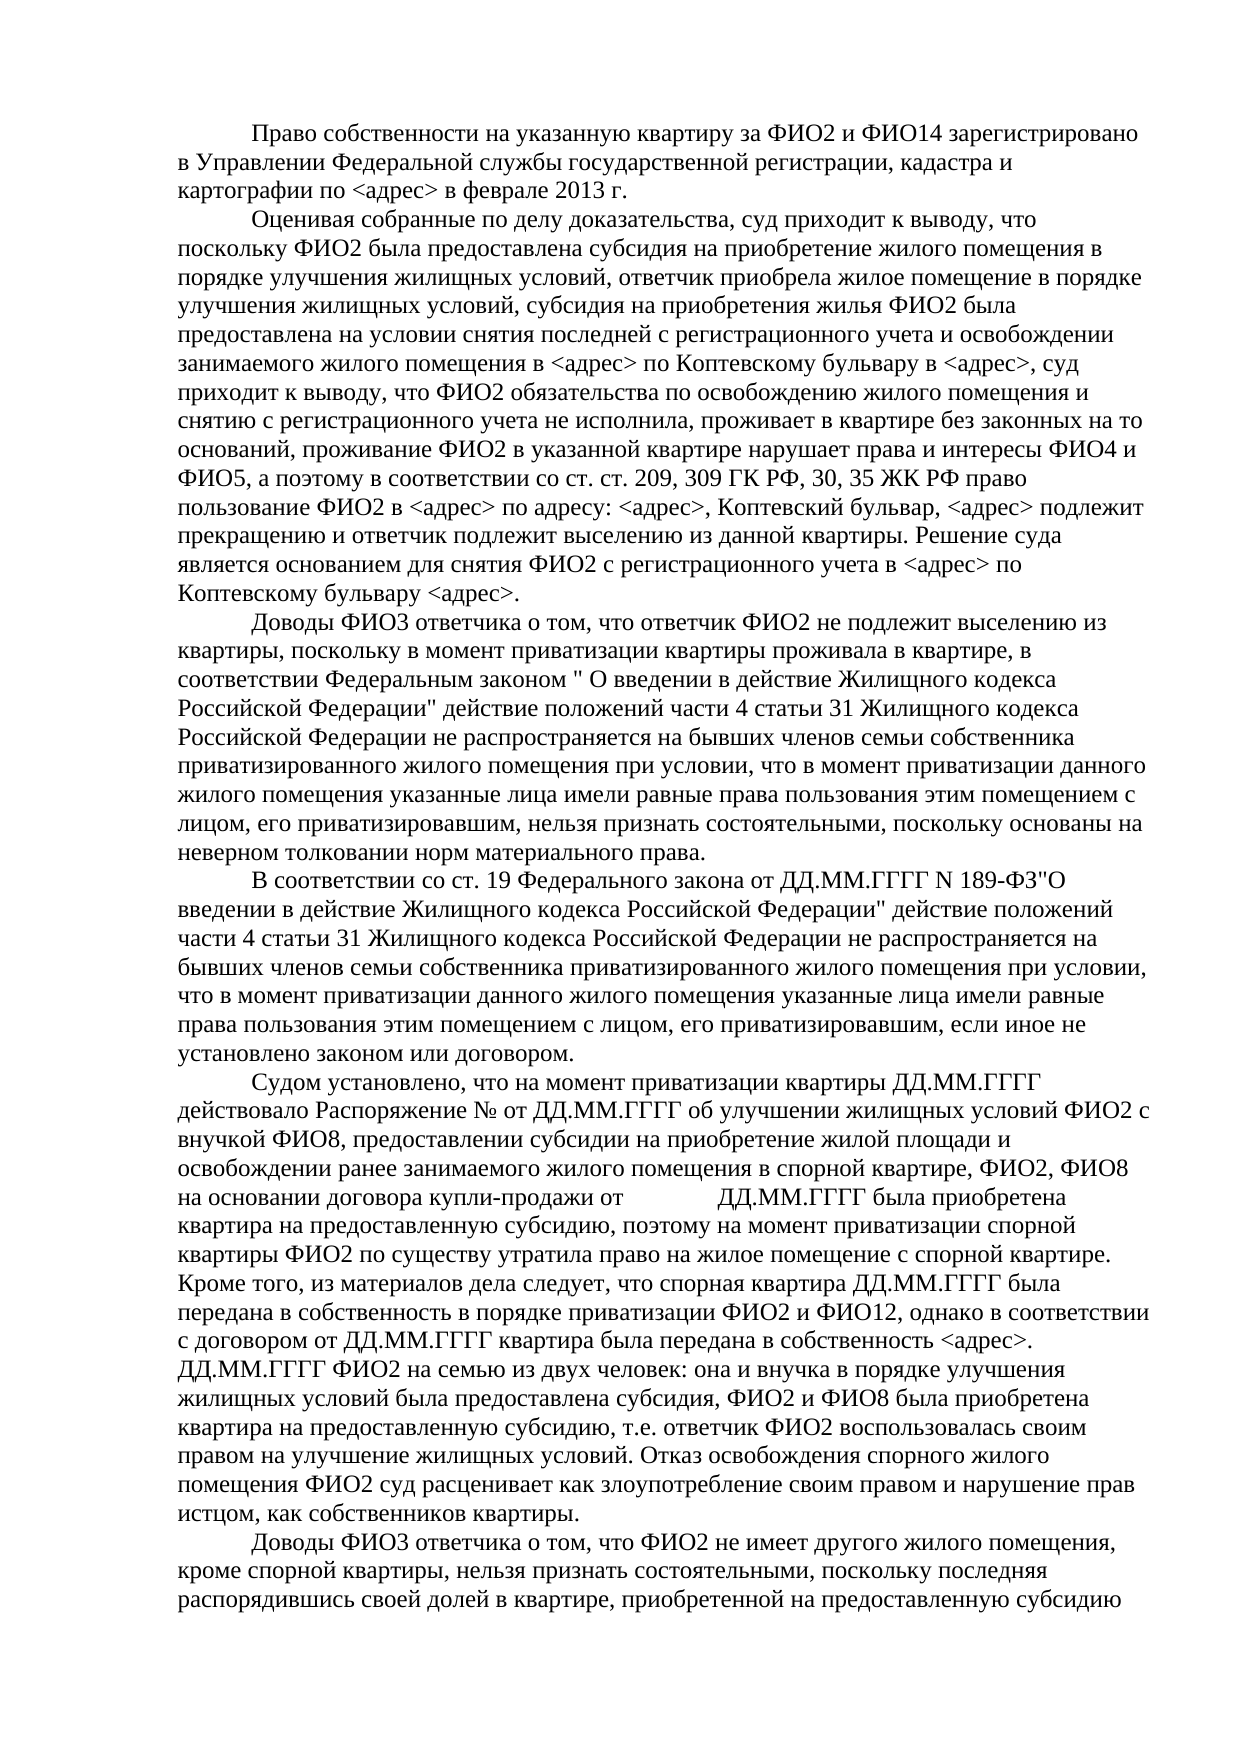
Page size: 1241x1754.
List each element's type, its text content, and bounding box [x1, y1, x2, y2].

text Кроме того, из материалов дела следует, что спорная квартира ДД.ММ.ГГГГ была передана в собственность в порядке приватизации ФИО2 и ФИО12, однако в соответствии с договором от ДД.ММ.ГГГГ квартира была передана в собственность <адрес>. ДД.ММ.ГГГГ ФИО2 на семью из двух человек: она и внучка в порядке улучшения жилищных условий была предоставлена субсидия, ФИО2 и ФИО8 была приобретена квартира на предоставленную субсидию, т.е. ответчик ФИО2 воспользовалась своим правом на улучшение жилищных условий. Отказ освобождения спорного жилого помещения ФИО2 суд расценивает как злоупотребление своим правом и нарушение прав истцом, как собственников квартиры. [177, 1268, 1152, 1527]
text Судом установлено, что на момент приватизации квартиры ДД.ММ.ГГГГ действовало Распоряжение № от ДД.ММ.ГГГГ об улучшении жилищных условий ФИО2 с внучкой ФИО8, предоставлении субсидии на приобретение жилой площади и освобождении ранее занимаемого жилого помещения в спорной квартире, ФИО2, ФИО8 на основании договора купли-продажи от ДД.ММ.ГГГГ была приобретена квартира на предоставленную субсидию, поэтому на момент приватизации спорной квартиры ФИО2 по существу утратила право на жилое помещение с спорной квартире. [177, 1067, 1152, 1268]
text Доводы ФИО3 ответчика о том, что ответчик ФИО2 не подлежит выселению из квартиры, поскольку в момент приватизации квартиры проживала в квартире, в соответствии Федеральным законом " О введении в действие Жилищного кодекса Российской Федерации" действие положений части 4 статьи 31 Жилищного кодекса Российской Федерации не распространяется на бывших членов семьи собственника приватизированного жилого помещения при условии, что в момент приватизации данного жилого помещения указанные лица имели равные права пользования этим помещением с лицом, его приватизировавшим, нельзя признать состоятельными, поскольку основаны на неверном толковании норм материального права. [177, 607, 1152, 866]
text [177, 1527, 1152, 1613]
text В соответствии со ст. 19 Федерального закона от ДД.ММ.ГГГГ N 189-ФЗ"О введении в действие Жилищного кодекса Российской Федерации" действие положений части 4 статьи 31 Жилищного кодекса Российской Федерации не распространяется на бывших членов семьи собственника приватизированного жилого помещения при условии, что в момент приватизации данного жилого помещения указанные лица имели равные права пользования этим помещением с лицом, его приватизировавшим, если иное не установлено законом или договором. [177, 866, 1152, 1067]
text Оценивая собранные по делу доказательства, суд приходит к выводу, что поскольку ФИО2 была предоставлена субсидия на приобретение жилого помещения в порядке улучшения жилищных условий, ответчик приобрела жилое помещение в порядке улучшения жилищных условий, субсидия на приобретения жилья ФИО2 была предоставлена на условии снятия последней с регистрационного учета и освобождении занимаемого жилого помещения в <адрес> по Коптевскому бульвару в <адрес>, суд приходит к выводу, что ФИО2 обязательства по освобождению жилого помещения и снятию с регистрационного учета не исполнила, проживает в квартире без законных на то оснований, проживание ФИО2 в указанной квартире нарушает права и интересы ФИО4 и ФИО5, а поэтому в соответствии со ст. ст. 209, 309 ГК РФ, 30, 35 ЖК РФ право пользование ФИО2 в <адрес> по адресу: <адрес>, Коптевский бульвар, <адрес> подлежит прекращению и ответчик подлежит выселению из данной квартиры. Решение суда является основанием для снятия ФИО2 с регистрационного учета в <адрес> по Коптевскому бульвару <адрес>. [177, 204, 1152, 607]
text Право собственности на указанную квартиру за ФИО2 и ФИО14 зарегистрировано в Управлении Федеральной службы государственной регистрации, кадастра и картографии по <адрес> в феврале 2013 г. [177, 118, 1152, 204]
